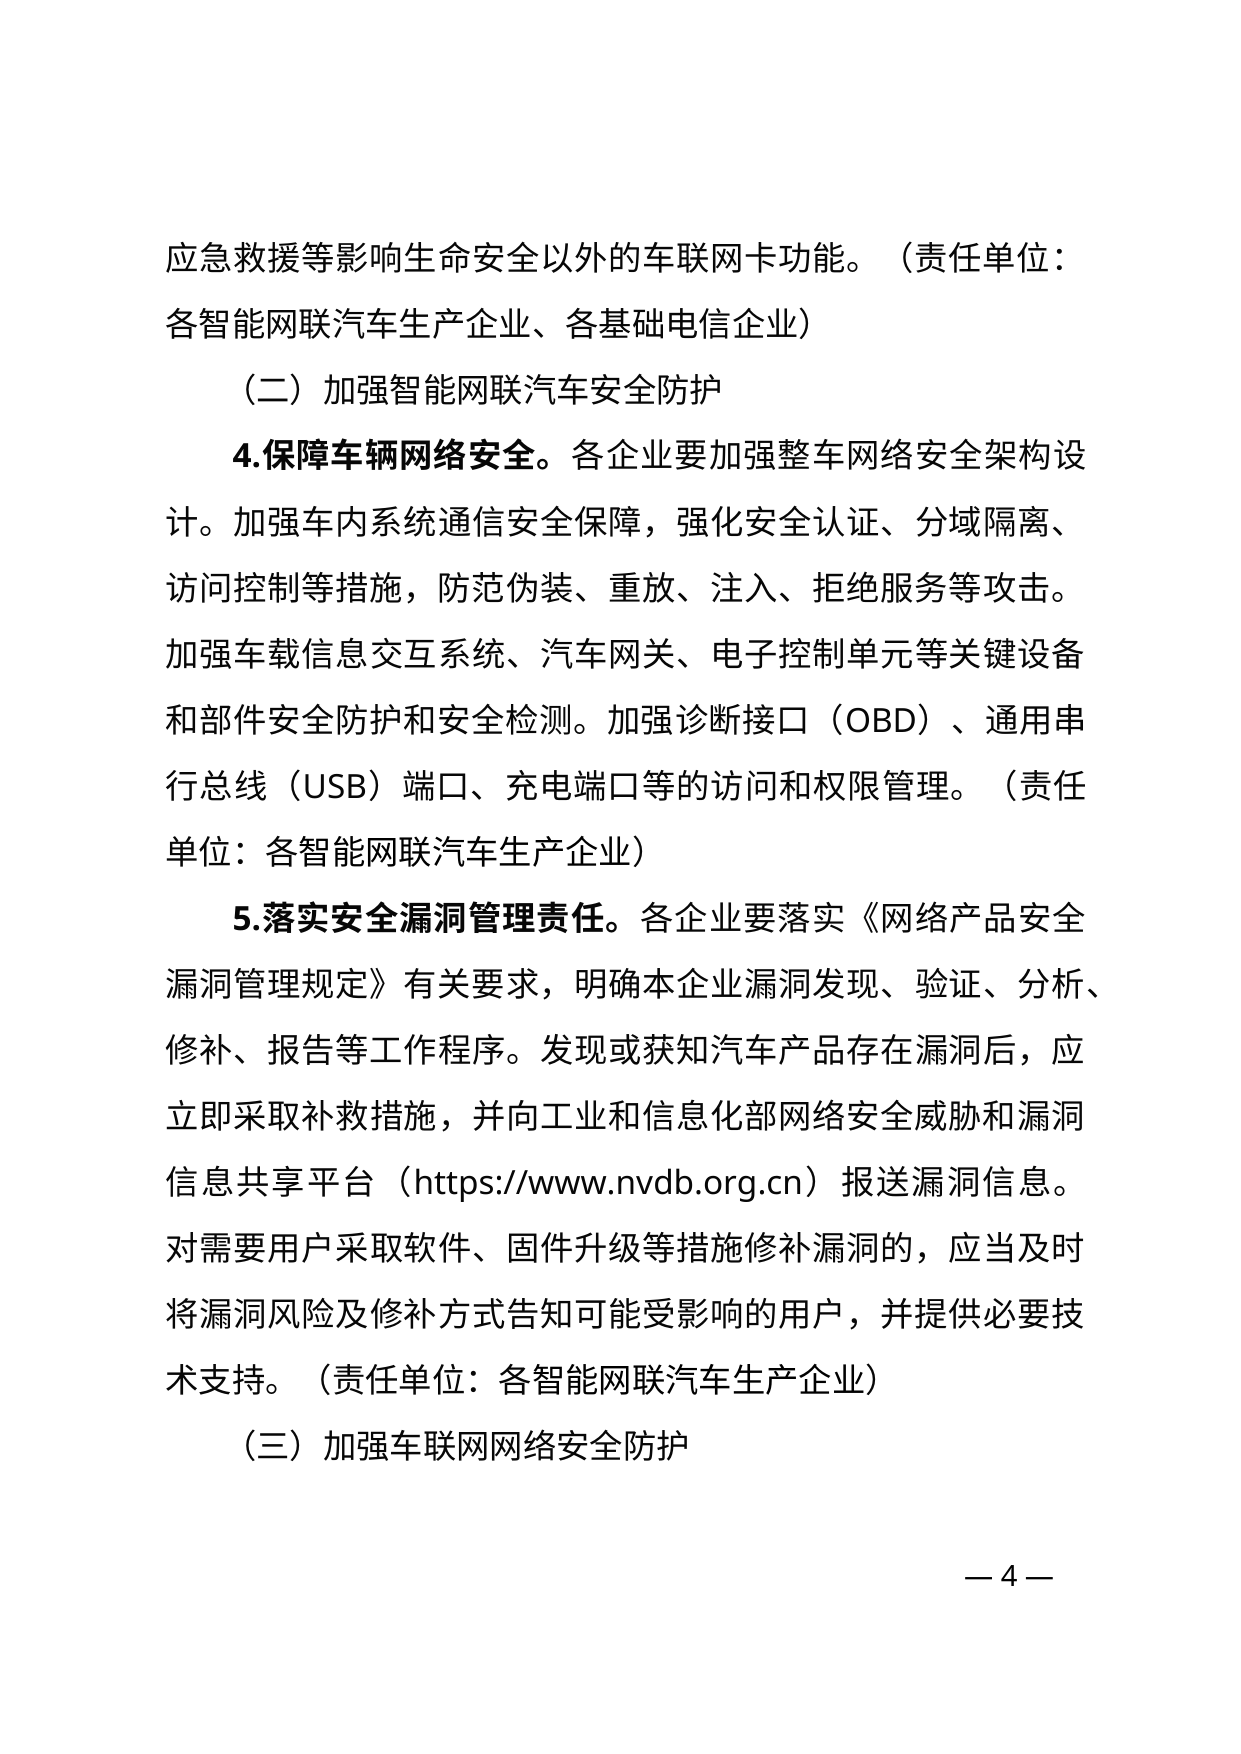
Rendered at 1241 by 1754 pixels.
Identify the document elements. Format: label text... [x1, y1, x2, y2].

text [165, 222, 1087, 354]
text （三）加强车联网网络安全防护 [165, 1411, 1087, 1477]
text 5.落实安全漏洞管理责任。各企业要落实《网络产品安全漏洞管理规定》有关要求，明确本企业漏洞发现、验证、分析、修补、报告等工作程序。发现或获知汽车产品存在漏洞后，应立即采取补救措施，并向工业和信息化部网络安全威胁和漏洞信息共享平台（https://www.nvdb.org.cn）报送漏洞信息。对需要用户采取软件、固件升级等措施修补漏洞的，应当及时将漏洞风险及修补方式告知可能受影响的用户，并提供必要技术支持。（责任单位：各智能网联汽车生产企业） [165, 883, 1087, 1411]
text （二）加强智能网联汽车安全防护 [165, 354, 1087, 421]
text 4.保障车辆网络安全。各企业要加强整车网络安全架构设计。加强车内系统通信安全保障，强化安全认证、分域隔离、访问控制等措施，防范伪装、重放、注入、拒绝服务等攻击。加强车载信息交互系统、汽车网关、电子控制单元等关键设备和部件安全防护和安全检测。加强诊断接口（OBD）、通用串行总线（USB）端口、充电端口等的访问和权限管理。（责任单位：各智能网联汽车生产企业） [165, 421, 1087, 883]
